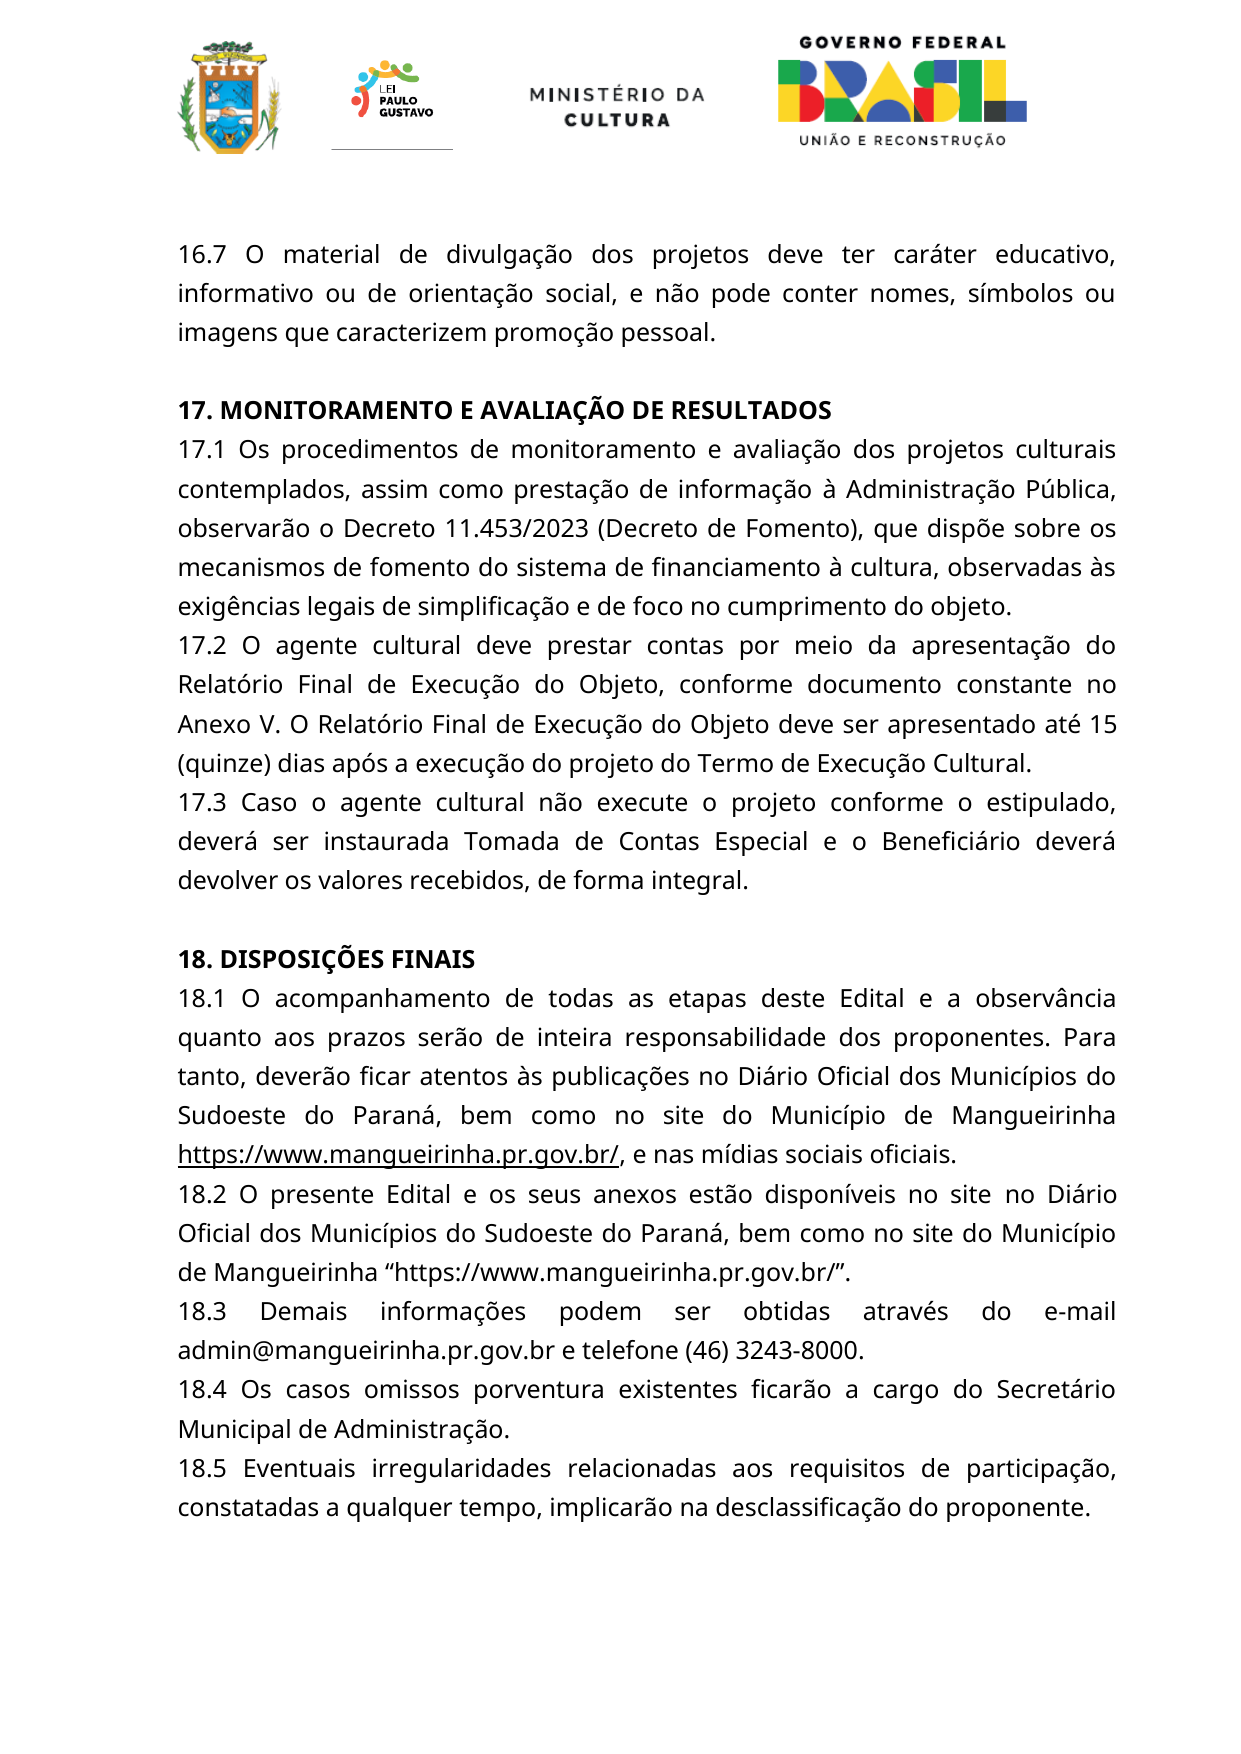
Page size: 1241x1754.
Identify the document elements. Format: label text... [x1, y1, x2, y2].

text 17.2 O agente cultural deve prestar contas por meio da apresentação do Relatório Final de Execução do Objeto, conforme documento constante no Anexo V. O Relatório Final de Execução do Objeto deve ser apresentado até 15 (quinze) dias após a execução do projeto do Termo de Execução Cultural. [177, 628, 1117, 779]
picture [177, 41, 282, 154]
text 17.1 Os procedimentos de monitoramento e avaliação dos projetos culturais contemplados, assim como prestação de informação à Administração Pública, observarão o Decreto 11.453/2023 (Decreto de Fomento), que dispõe sobre os mecanismos de fomento do sistema de financiamento à cultura, observadas às exigências legais de simplificação e de foco no cumprimento do objeto. [177, 432, 1117, 623]
text 18. DISPOSIÇÕES FINAIS [177, 941, 1117, 975]
text 18.3 Demais informações podem ser obtidas através do e-mail admin@mangueirinha.pr.gov.br e telefone (46) 3243-8000. [177, 1294, 1117, 1367]
picture [317, 36, 469, 154]
text 18.1 O acompanhamento de todas as etapas deste Edital e a observância quanto aos prazos serão de inteira responsabilidade dos proponentes. Para tanto, deverão ficar atentos às publicações no Diário Oficial dos Municípios do Sudoeste do Paraná, bem como no site do Município de Mangueirinha https://www.mangueirinha.pr.gov.br/, e nas mídias sociais oficiais. [177, 980, 1117, 1171]
picture [752, 18, 1052, 154]
text 17.3 Caso o agente cultural não execute o projeto conforme o estipulado, deverá ser instaurada Tomada de Contas Especial e o Beneficiário deverá devolver os valores recebidos, de forma integral. [177, 784, 1117, 897]
text 18.5 Eventuais irregularidades relacionadas aos requisitos de participação, constatadas a qualquer tempo, implicarão na desclassificação do proponente. [177, 1450, 1117, 1524]
picture [499, 43, 743, 154]
text 17. MONITORAMENTO E AVALIAÇÃO DE RESULTADOS [177, 393, 1117, 427]
text 16.7 O material de divulgação dos projetos deve ter caráter educativo, informativo ou de orientação social, e não pode conter nomes, símbolos ou imagens que caracterizem promoção pessoal. [177, 236, 1117, 349]
text 18.2 O presente Edital e os seus anexos estão disponíveis no site no Diário Oficial dos Municípios do Sudoeste do Paraná, bem como no site do Município de Mangueirinha “https://www.mangueirinha.pr.gov.br/”. [177, 1176, 1117, 1289]
text 18.4 Os casos omissos porventura existentes ficarão a cargo do Secretário Municipal de Administração. [177, 1372, 1117, 1445]
